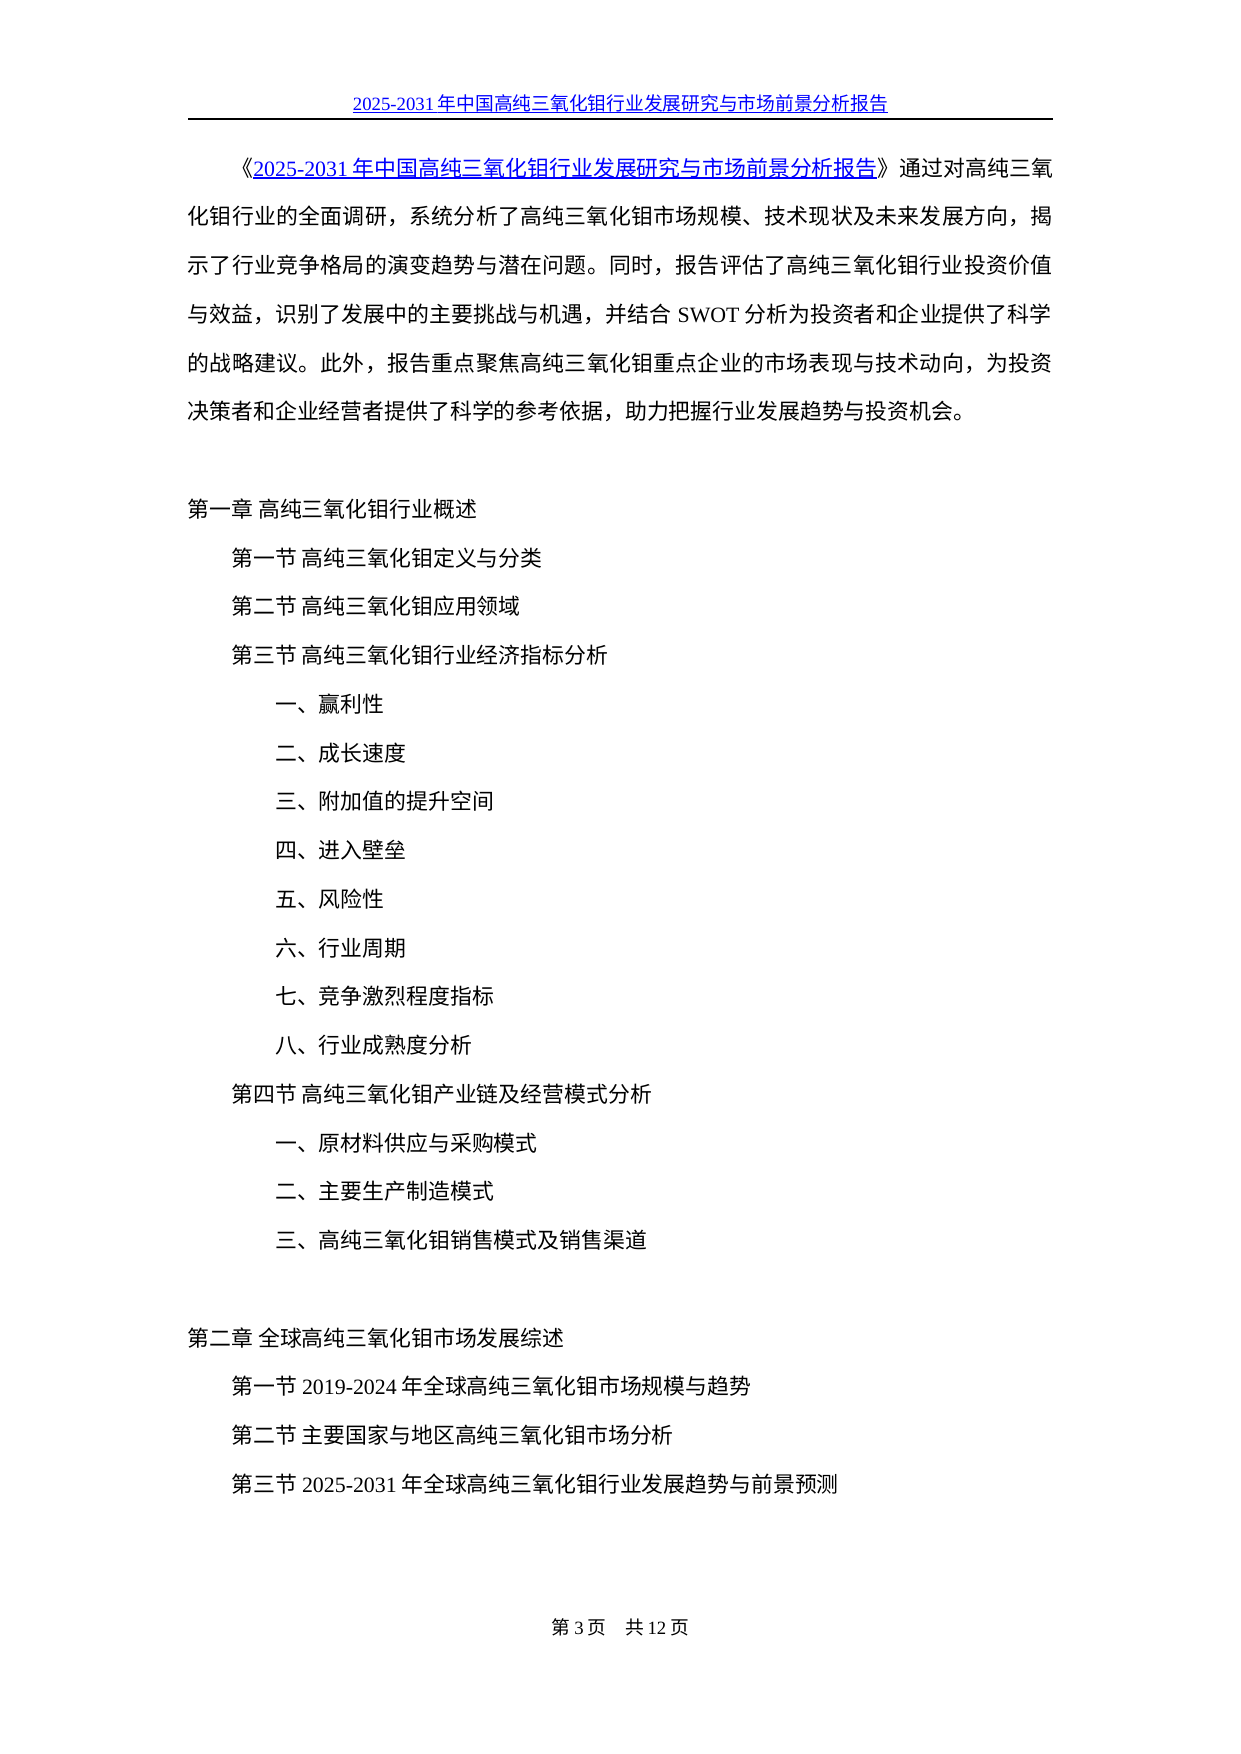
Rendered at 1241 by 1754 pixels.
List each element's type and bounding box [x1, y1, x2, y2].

text [187, 150, 1053, 1499]
